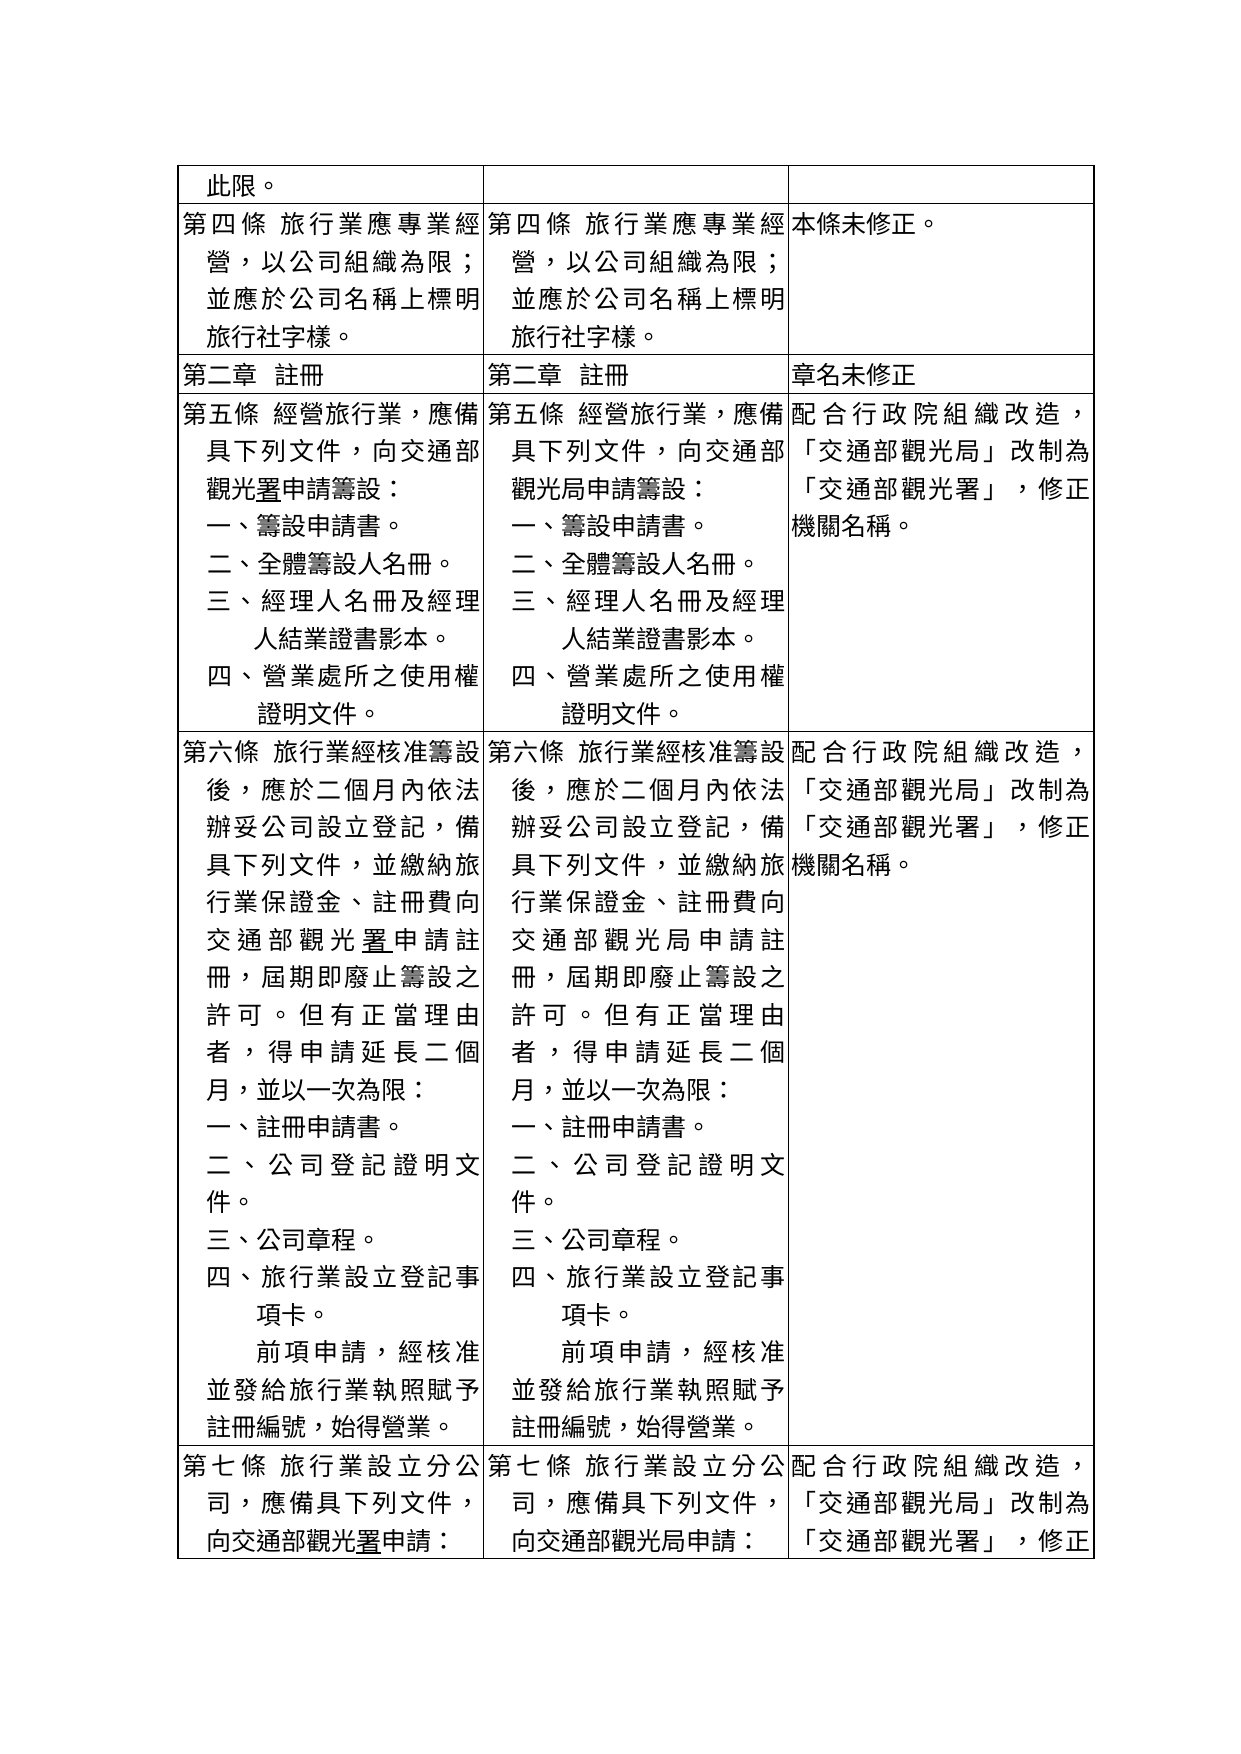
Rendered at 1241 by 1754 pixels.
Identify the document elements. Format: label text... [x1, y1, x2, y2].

table_cell 章名未修正 [789, 355, 1093, 393]
table_cell 配合行政院組織改造，「交通部觀光局」改制為「交通部觀光署」，修正機關名稱。 [789, 394, 1093, 731]
table_cell 本條未修正。 [789, 204, 1093, 354]
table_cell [179, 1446, 483, 1558]
table_cell 第二章 註冊 [484, 355, 788, 393]
table_cell 配合行政院組織改造，「交通部觀光局」改制為「交通部觀光署」，修正機關名稱。 [789, 732, 1093, 1445]
table_cell 第四條 旅行業應專業經營，以公司組織為限；並應於公司名稱上標明旅行社字樣。 [484, 204, 788, 354]
table_cell 第五條 經營旅行業，應備具下列文件，向交通部觀光局申請籌設： 一、籌設申請書。 二、全體籌設人名冊。 三、經理人名冊及經理人結業證書影本。 四、營業處所之使用權證明文件。 [484, 394, 788, 731]
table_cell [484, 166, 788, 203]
table_cell 第四條 旅行業應專業經營，以公司組織為限；並應於公司名稱上標明旅行社字樣。 [179, 204, 483, 354]
table_cell 第六條 旅行業經核准籌設後，應於二個月內依法辦妥公司設立登記，備具下列文件，並繳納旅行業保證金、註冊費向交通部觀光局申請註冊，屆期即廢止籌設之許可。但有正當理由者，得申請延長二個月，並以一次為限： 一、註冊申請書。 二、公司登記證明文件。 三、公司章程。 四、旅行業設立登記事項卡。 前項申請，經核准並發給旅行業執照賦予註冊編號，始得營業。 [484, 732, 788, 1445]
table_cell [484, 1446, 788, 1558]
table_cell 第六條 旅行業經核准籌設後，應於二個月內依法辦妥公司設立登記，備具下列文件，並繳納旅行業保證金、註冊費向交通部觀光署申請註冊，屆期即廢止籌設之許可。但有正當理由者，得申請延長二個月，並以一次為限： 一、註冊申請書。 二、公司登記證明文件。 三、公司章程。 四、旅行業設立登記事項卡。 前項申請，經核准並發給旅行業執照賦予註冊編號，始得營業。 [179, 732, 483, 1445]
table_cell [789, 166, 1093, 203]
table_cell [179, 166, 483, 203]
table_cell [789, 1446, 1093, 1558]
table_cell 第五條 經營旅行業，應備具下列文件，向交通部觀光署申請籌設： 一、籌設申請書。 二、全體籌設人名冊。 三、經理人名冊及經理人結業證書影本。 四、營業處所之使用權證明文件。 [179, 394, 483, 731]
table_cell 第二章 註冊 [179, 355, 483, 393]
